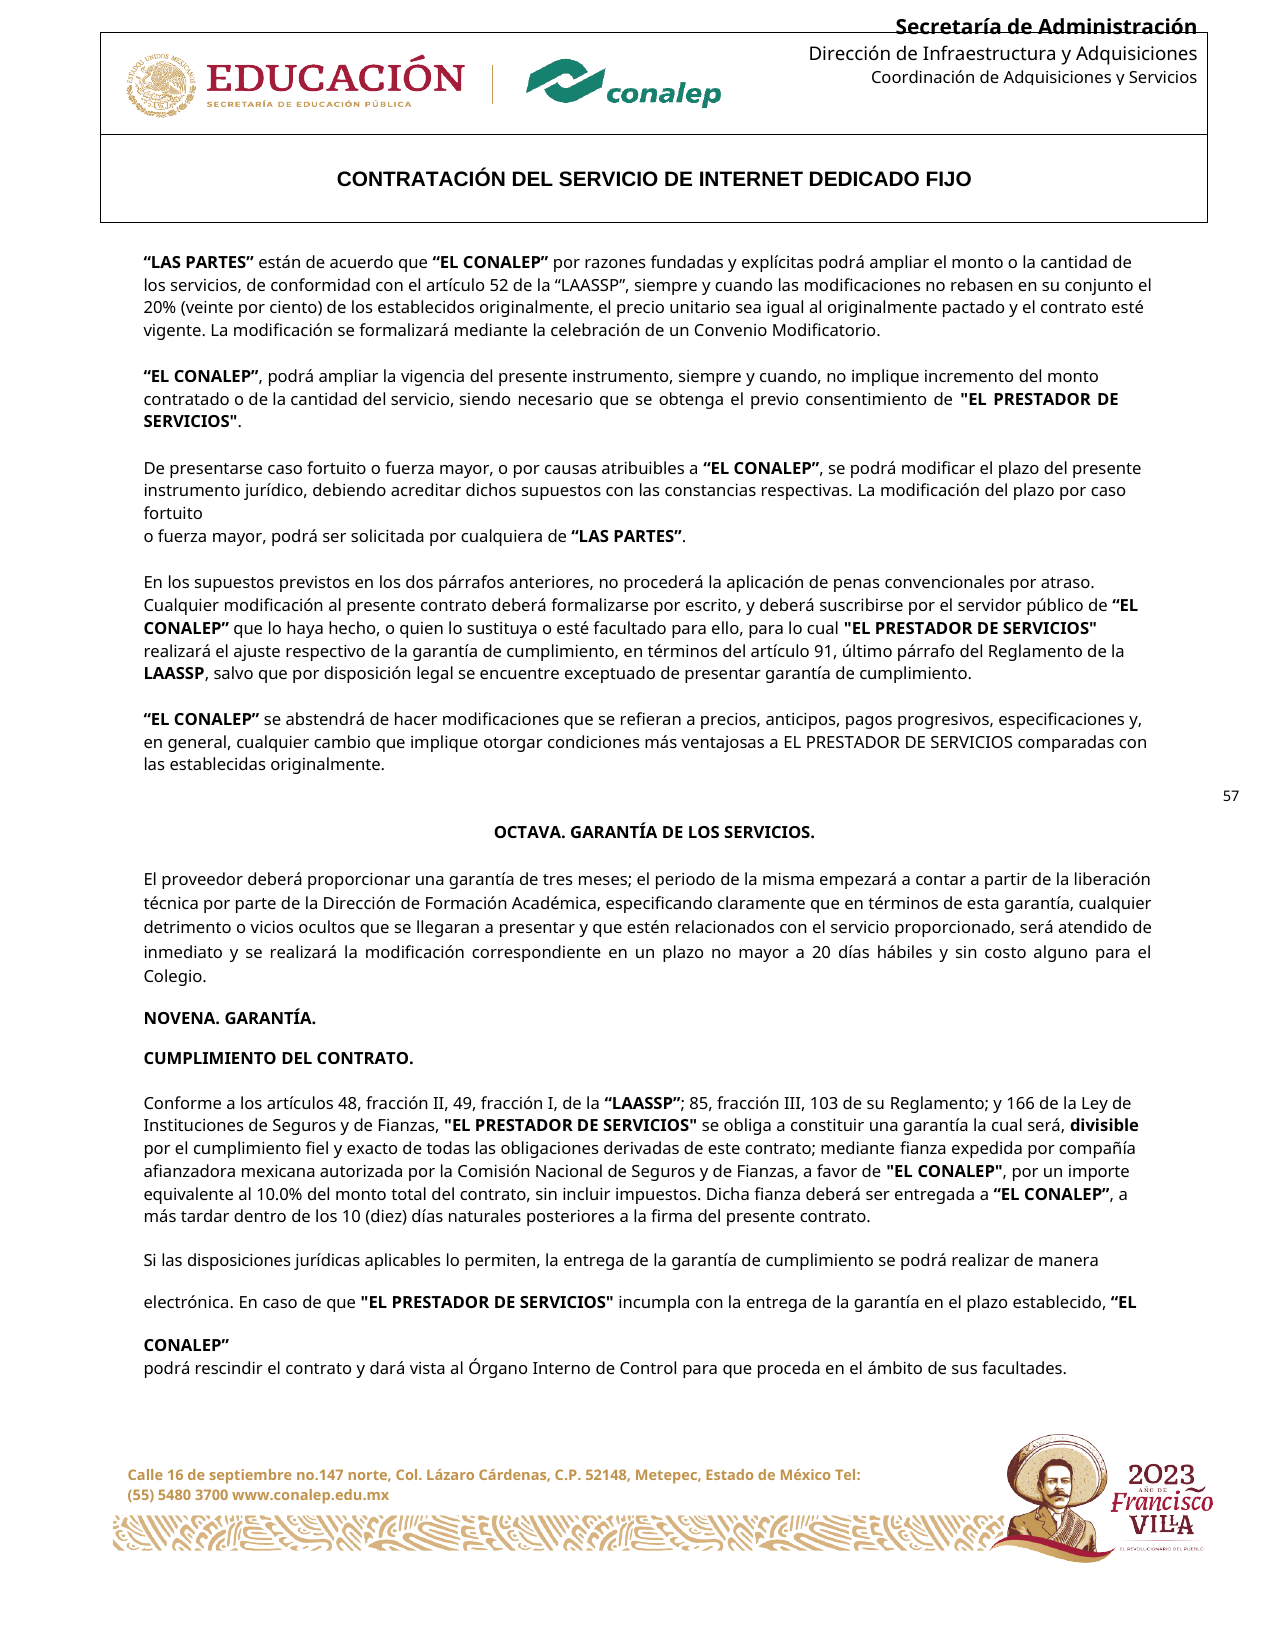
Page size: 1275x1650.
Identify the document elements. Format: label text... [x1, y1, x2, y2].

picture [112, 1433, 1214, 1563]
subtitle OCTAVA. GARANTÍA DE LOS SERVICIOS. [112, 821, 1196, 844]
text o fuerza mayor, podrá ser solicitada por cualquiera de “LAS PARTES”. [143, 525, 1196, 547]
text En los supuestos previstos en los dos párrafos anteriores, no procederá la aplicación de penas convencionales por atraso. Cualquier modificación al presente contrato deberá formalizarse por escrito, y deberá suscribirse por el servidor público de “EL CONALEP” que lo haya hecho, o quien lo sustituya o esté facultado para ello, para lo cual "EL PRESTADOR DE SERVICIOS" realizará el ajuste respectivo de la garantía de cumplimiento, en términos del artículo 91, último párrafo del Reglamento de la LAASSP, salvo que por disposición legal se encuentre exceptuado de presentar garantía de cumplimiento. [143, 571, 1153, 685]
text “LAS PARTES” están de acuerdo que “EL CONALEP” por razones fundadas y explícitas podrá ampliar el monto o la cantidad de los servicios, de conformidad con el artículo 52 de la “LAASSP”, siempre y cuando las modificaciones no rebasen en su conjunto el 20% (veinte por ciento) de los establecidos originalmente, el precio unitario sea igual al originalmente pactado y el contrato esté vigente. La modificación se formalizará mediante la celebración de un Convenio Modificatorio. [143, 251, 1153, 342]
text NOVENA. GARANTÍA. [143, 1006, 1153, 1029]
text Si las disposiciones jurídicas aplicables lo permiten, la entrega de la garantía de cumplimiento se podrá realizar de manera electrónica. En caso de que "EL PRESTADOR DE SERVICIOS" incumpla con la entrega de la garantía en el plazo establecido, “EL CONALEP” [143, 1228, 1153, 1356]
picture [508, 46, 758, 119]
text De presentarse caso fortuito o fuerza mayor, o por causas atribuibles a “EL CONALEP”, se podrá modificar el plazo del presente instrumento jurídico, debiendo acreditar dichos supuestos con las constancias respectivas. La modificación del plazo por caso fortuito [143, 456, 1153, 524]
text Conforme a los artículos 48, fracción II, 49, fracción I, de la “LAASSP”; 85, fracción III, 103 de su Reglamento; y 166 de la Ley de Instituciones de Seguros y de Fianzas, "EL PRESTADOR DE SERVICIOS" se obliga a constituir una garantía la cual será, divisible por el cumplimiento fiel y exacto de todas las obligaciones derivadas de este contrato; mediante fianza expedida por compañía afianzadora mexicana autorizada por la Comisión Nacional de Seguros y de Fianzas, a favor de "EL CONALEP", por un importe equivalente al 10.0% del monto total del contrato, sin incluir impuestos. Dicha fianza deberá ser entregada a “EL CONALEP”, a más tardar dentro de los 10 (diez) días naturales posteriores a la firma del presente contrato. [143, 1091, 1153, 1228]
text El proveedor deberá proporcionar una garantía de tres meses; el periodo de la misma empezará a contar a partir de la liberación técnica por parte de la Dirección de Formación Académica, especificando claramente que en términos de esta garantía, cualquier detrimento o vicios ocultos que se llegaran a presentar y que estén relacionados con el servicio proporcionado, será atendido de inmediato y se realizará la modificación correspondiente en un plazo no mayor a 20 días hábiles y sin costo alguno para el Colegio. [143, 867, 1153, 988]
subtitle CUMPLIMIENTO DEL CONTRATO. [143, 1047, 1196, 1068]
picture [126, 53, 465, 118]
text podrá rescindir el contrato y dará vista al Órgano Interno de Control para que proceda en el ámbito de sus facultades. [143, 1357, 1196, 1379]
text “EL CONALEP”, podrá ampliar la vigencia del presente instrumento, siempre y cuando, no implique incremento del monto contratado o de la cantidad del servicio, siendo necesario que se obtenga el previo consentimiento de "EL PRESTADOR DE SERVICIOS". [143, 364, 1146, 433]
text “EL CONALEP” se abstendrá de hacer modificaciones que se refieran a precios, anticipos, pagos progresivos, especificaciones y, en general, cualquier cambio que implique otorgar condiciones más ventajosas a EL PRESTADOR DE SERVICIOS comparadas con las establecidas originalmente. [143, 707, 1153, 776]
